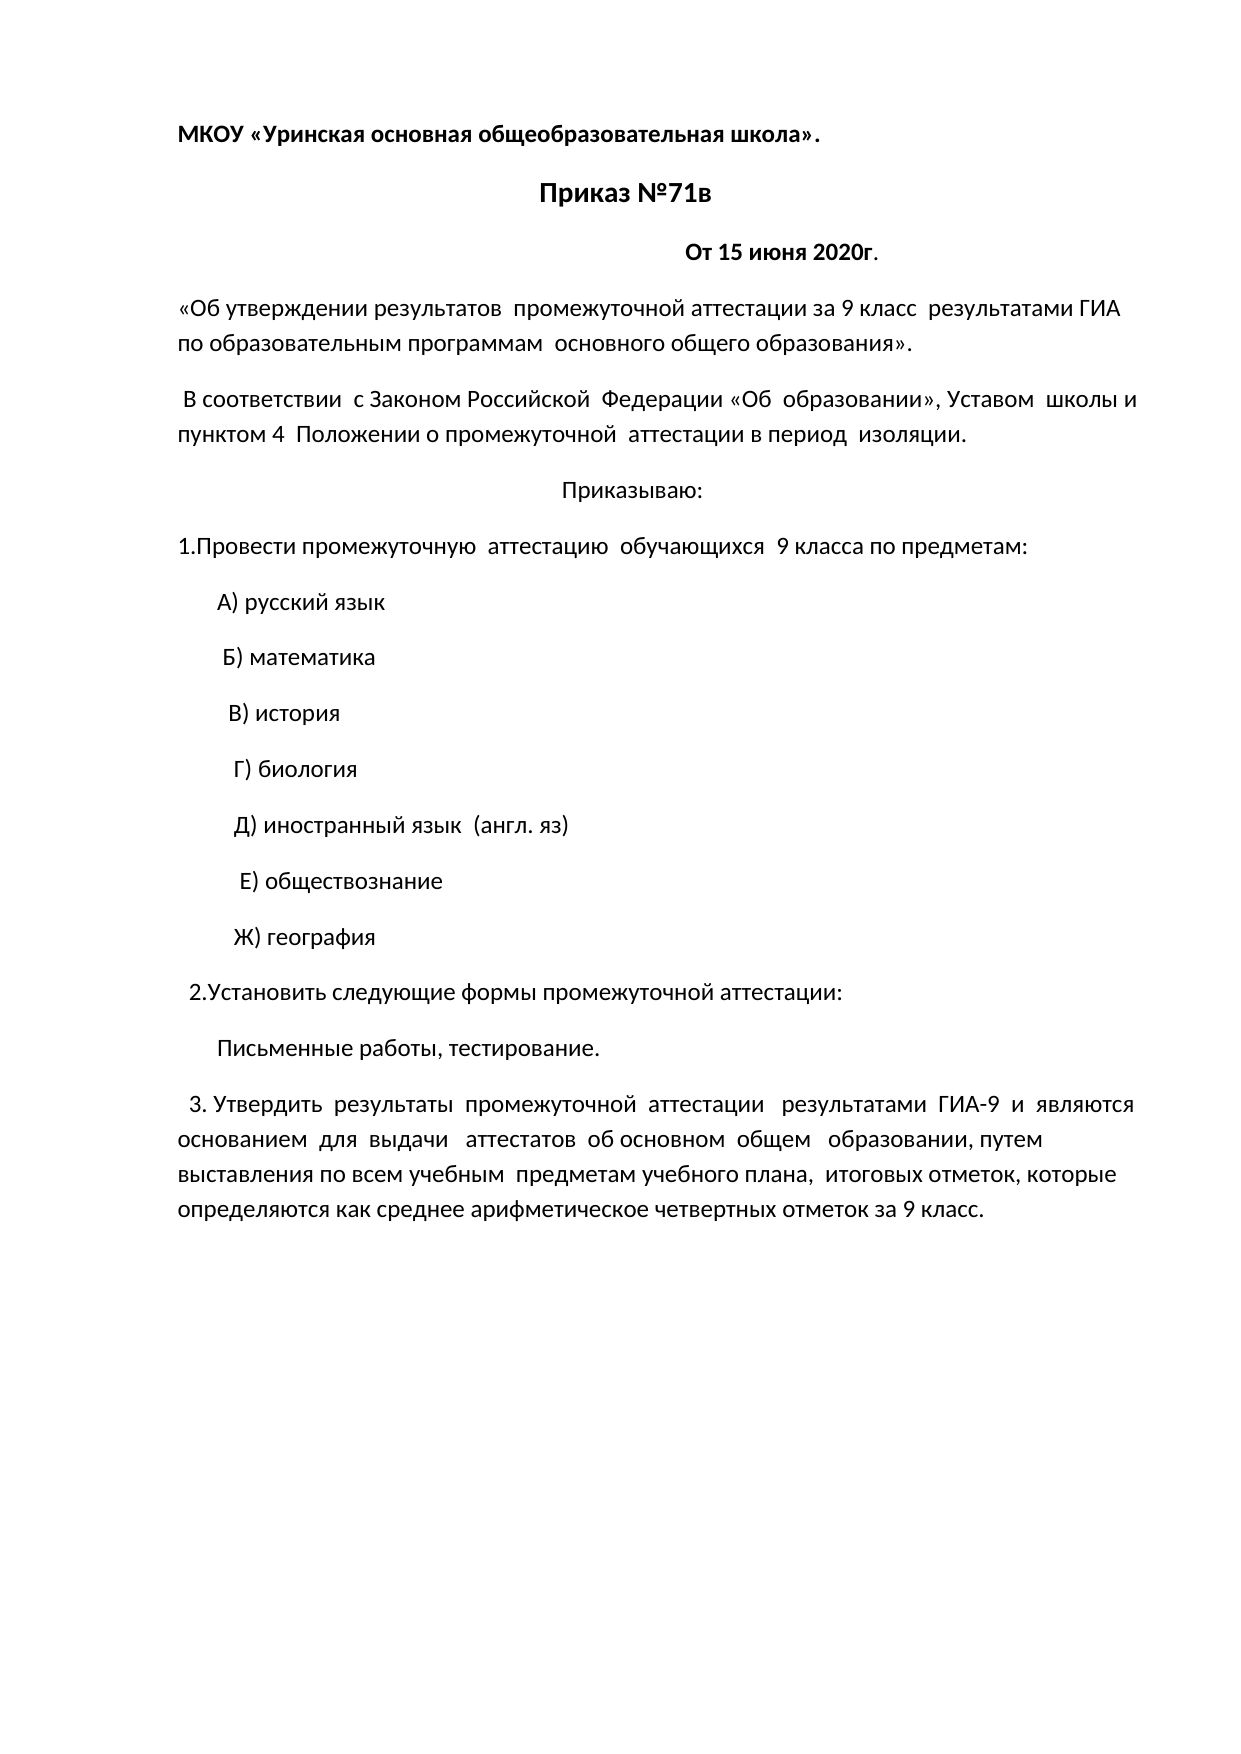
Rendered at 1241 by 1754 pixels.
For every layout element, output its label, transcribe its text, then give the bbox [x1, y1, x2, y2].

text 1.Провести промежуточную аттестацию обучающихся 9 класса по предметам: [177, 530, 1152, 560]
text Приказываю: [177, 474, 1152, 504]
text Д) иностранный язык (англ. яз) [177, 809, 1152, 839]
text Ж) география [177, 921, 1152, 951]
text «Об утверждении результатов промежуточной аттестации за 9 класс результатами ГИА по образовательным программам основного общего образования». [177, 292, 1152, 358]
text Письменные работы, тестирование. [177, 1032, 1152, 1063]
text Б) математика [177, 642, 1152, 672]
text 2.Установить следующие формы промежуточной аттестации: [177, 977, 1152, 1007]
text Приказ №71в [177, 174, 1152, 209]
text А) русский язык [177, 586, 1152, 616]
text 3. Утвердить результаты промежуточной аттестации результатами ГИА-9 и являются основанием для выдачи аттестатов об основном общем образовании, путем выставления по всем учебным предметам учебного плана, итоговых отметок, которые определяются как среднее арифметическое четвертных отметок за 9 класс. [177, 1088, 1152, 1224]
text В соответствии с Законом Российской Федерации «Об образовании», Уставом школы и пунктом 4 Положении о промежуточной аттестации в период изоляции. [177, 383, 1152, 449]
text Е) обществознание [177, 865, 1152, 895]
text Г) биология [177, 753, 1152, 784]
text МКОУ «Уринская основная общеобразовательная школа». [177, 118, 1152, 149]
text От 15 июня 2020г. [177, 236, 1152, 266]
text В) история [177, 697, 1152, 728]
